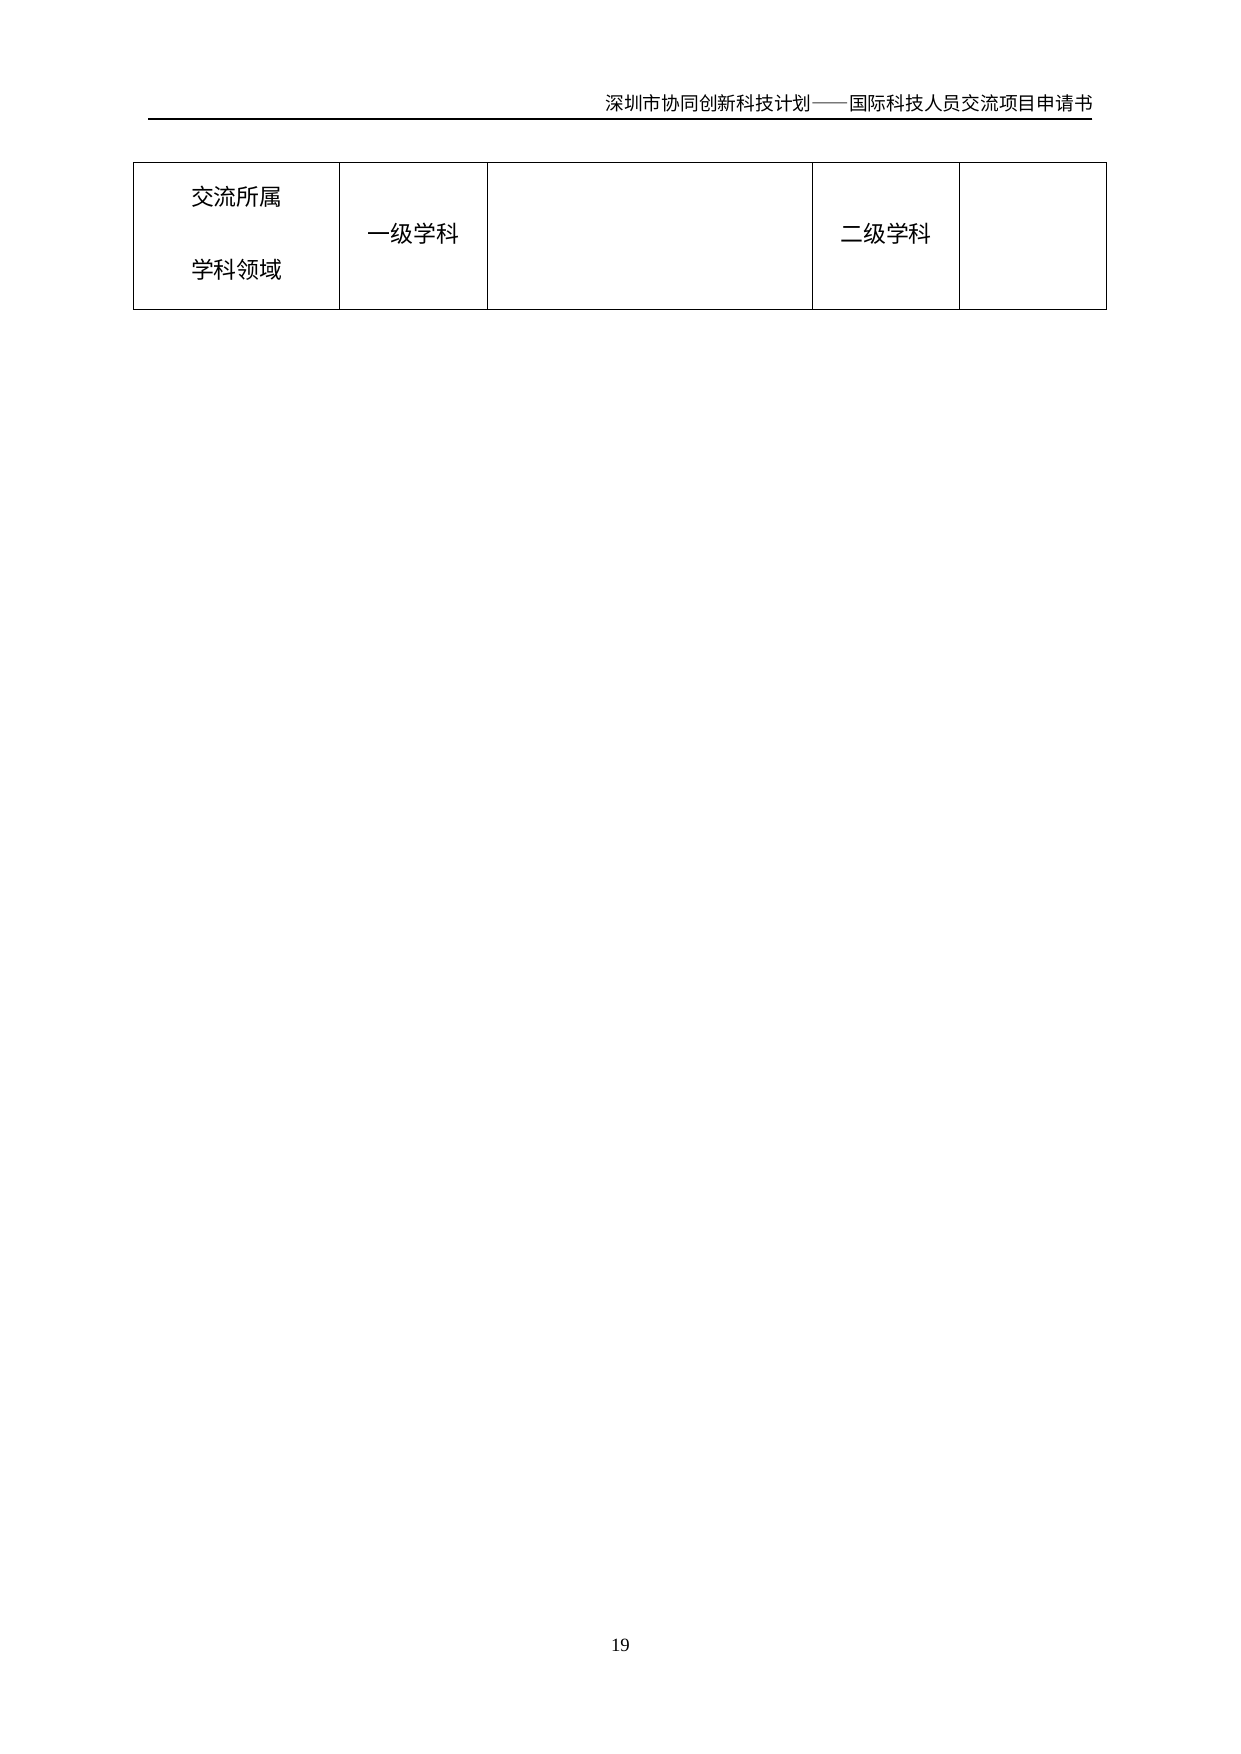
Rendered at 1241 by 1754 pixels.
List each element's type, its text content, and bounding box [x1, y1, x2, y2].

table_cell 一级学科 [340, 163, 487, 309]
table_cell 交流所属 学科领域 [134, 163, 339, 309]
table_cell [960, 163, 1106, 309]
table_cell 二级学科 [813, 163, 959, 309]
table_cell [488, 163, 812, 309]
